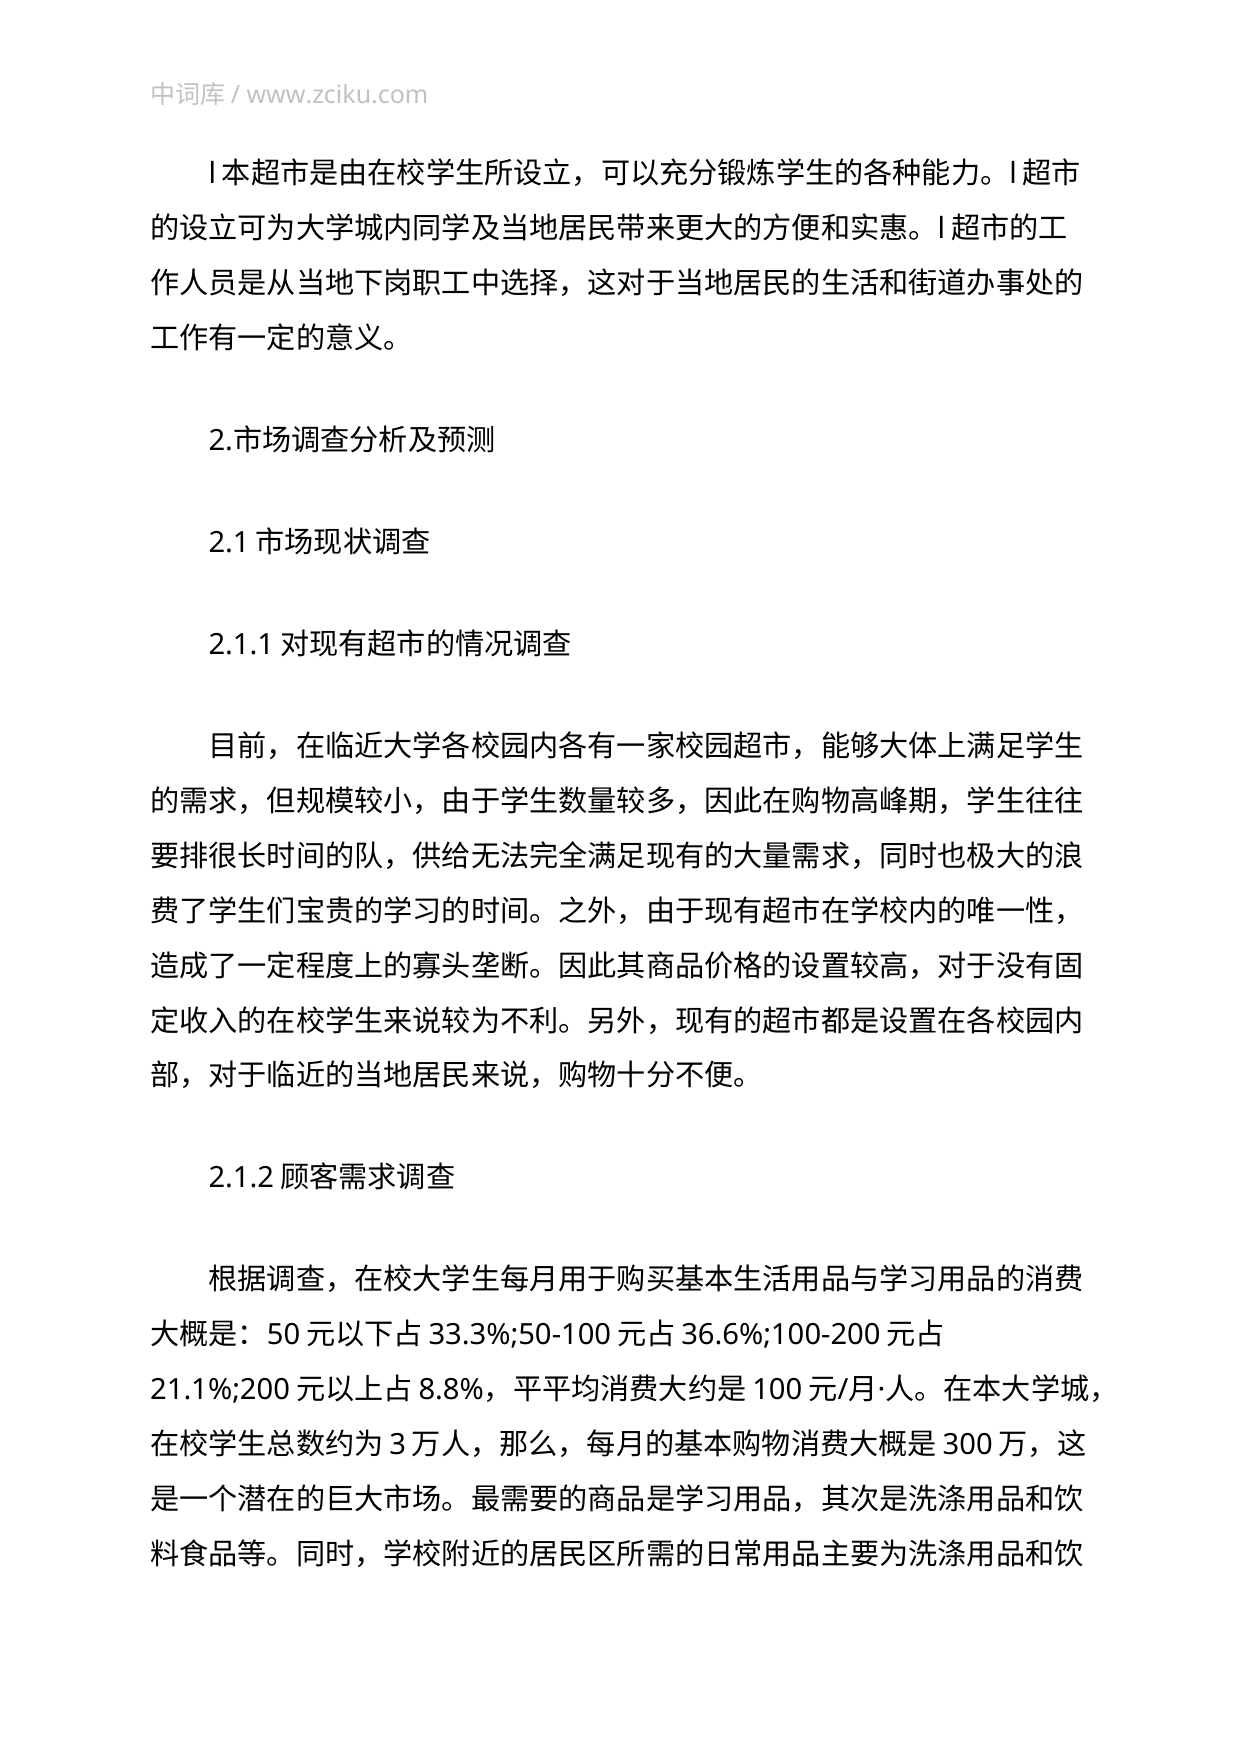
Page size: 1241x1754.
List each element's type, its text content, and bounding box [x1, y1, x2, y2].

text 2.1市场现状调查 [150, 519, 1090, 561]
text 目前，在临近大学各校园内各有一家校园超市，能够大体上满足学生的需求，但规模较小，由于学生数量较多，因此在购物高峰期，学生往往要排很长时间的队，供给无法完全满足现有的大量需求，同时也极大的浪费了学生们宝贵的学习的时间。之外，由于现有超市在学校内的唯一性，造成了一定程度上的寡头垄断。因此其商品价格的设置较高，对于没有固定收入的在校学生来说较为不利。另外，现有的超市都是设置在各校园内部，对于临近的当地居民来说，购物十分不便。 [150, 723, 1090, 1094]
text l本超市是由在校学生所设立，可以充分锻炼学生的各种能力。l超市的设立可为大学城内同学及当地居民带来更大的方便和实惠。l超市的工作人员是从当地下岗职工中选择，这对于当地居民的生活和街道办事处的工作有一定的意义。 [150, 150, 1090, 357]
text 2.1.2顾客需求调查 [150, 1154, 1090, 1196]
text 2.市场调查分析及预测 [150, 417, 1090, 459]
text 2.1.1对现有超市的情况调查 [150, 621, 1090, 663]
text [150, 1256, 1090, 1573]
